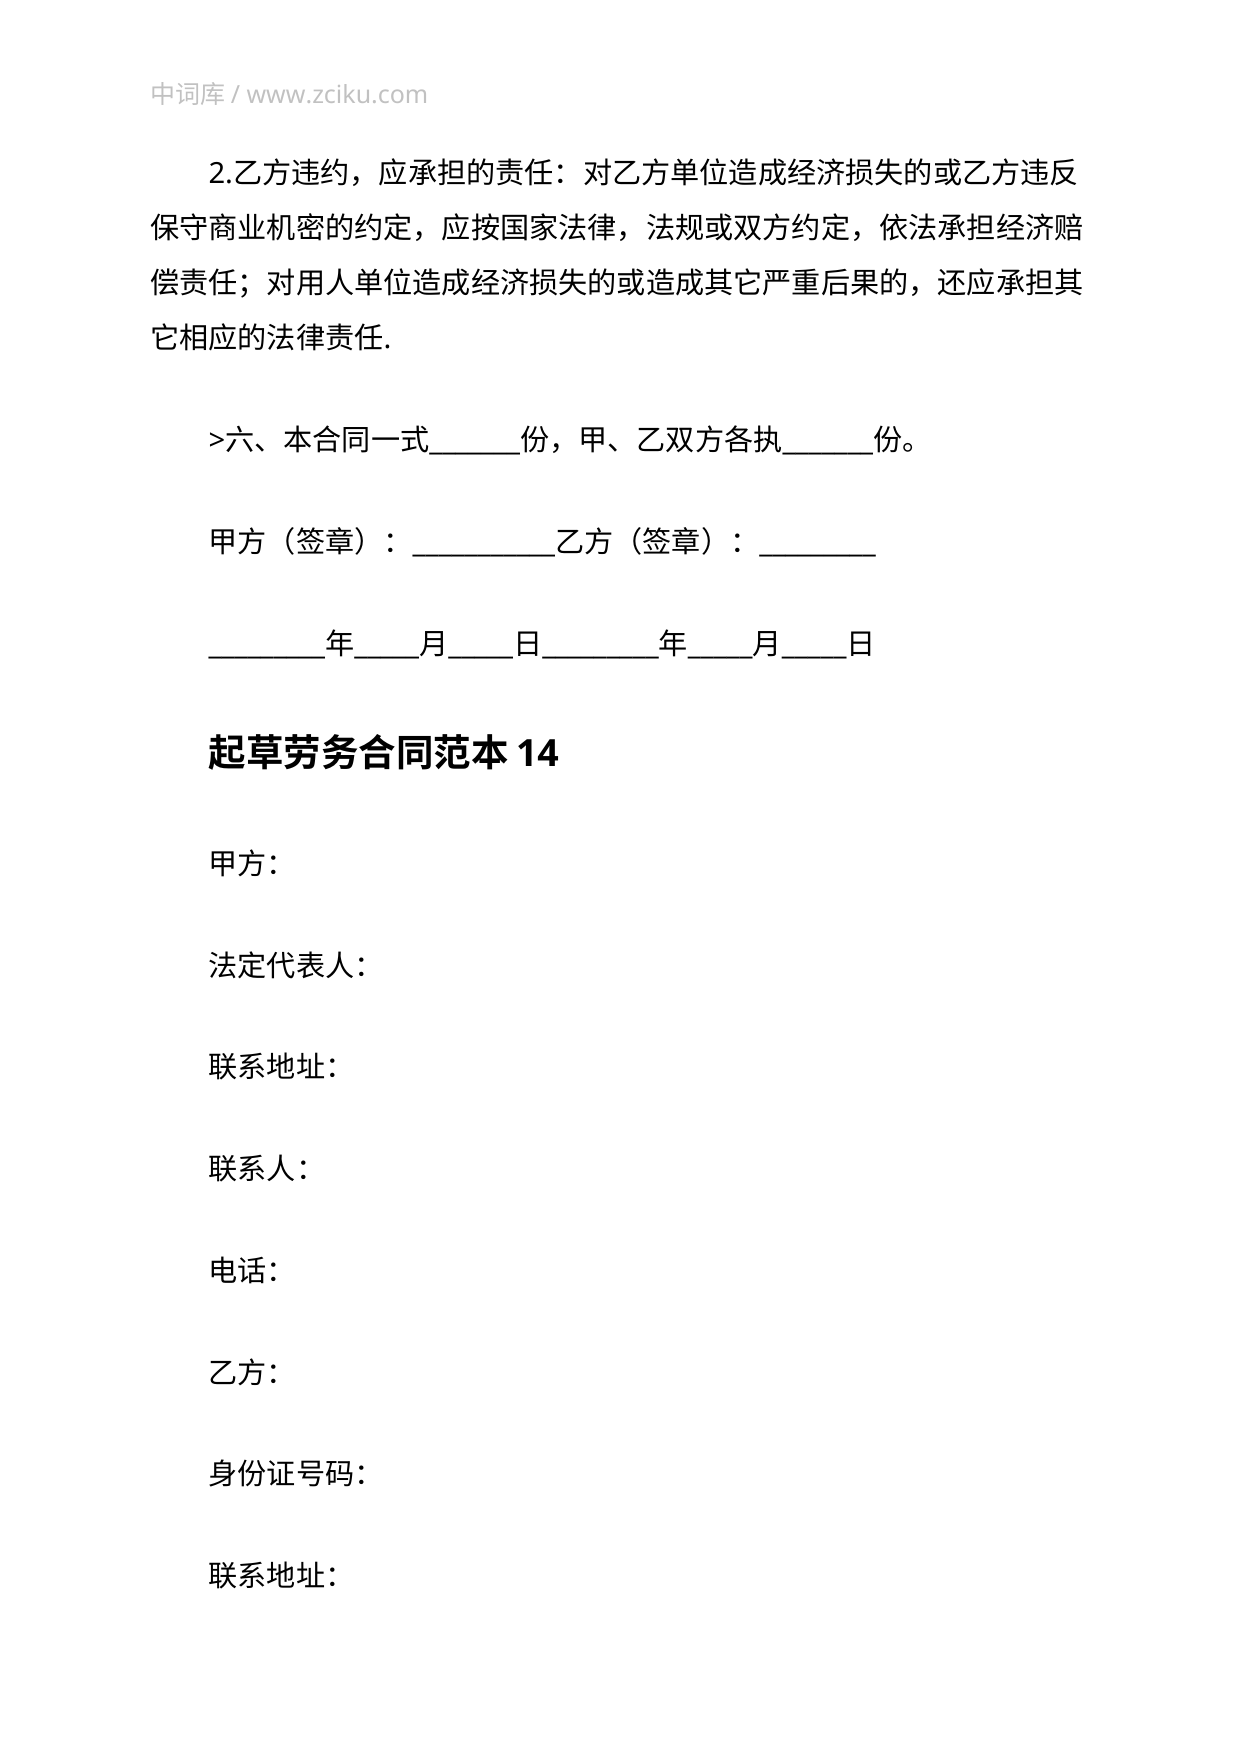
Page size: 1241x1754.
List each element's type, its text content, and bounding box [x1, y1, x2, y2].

text 甲方： [150, 840, 1090, 883]
text 2.乙方违约，应承担的责任：对乙方单位造成经济损失的或乙方违反保守商业机密的约定，应按国家法律，法规或双方约定，依法承担经济赔偿责任；对用人单位造成经济损失的或造成其它严重后果的，还应承担其它相应的法律责任. [150, 150, 1090, 357]
text 乙方： [150, 1349, 1090, 1391]
text 联系地址： [150, 1044, 1090, 1086]
text >六、本合同一式_______份，甲、乙双方各执_______份。 [150, 417, 1090, 459]
text 起草劳务合同范本14 [150, 723, 1090, 777]
text 法定代表人： [150, 942, 1090, 984]
text 身份证号码： [150, 1451, 1090, 1493]
text 电话： [150, 1247, 1090, 1290]
text 联系地址： [150, 1553, 1090, 1595]
text _________年_____月_____日_________年_____月_____日 [150, 621, 1090, 663]
text 联系人： [150, 1146, 1090, 1188]
text 甲方（签章）：___________乙方（签章）：_________ [150, 519, 1090, 561]
